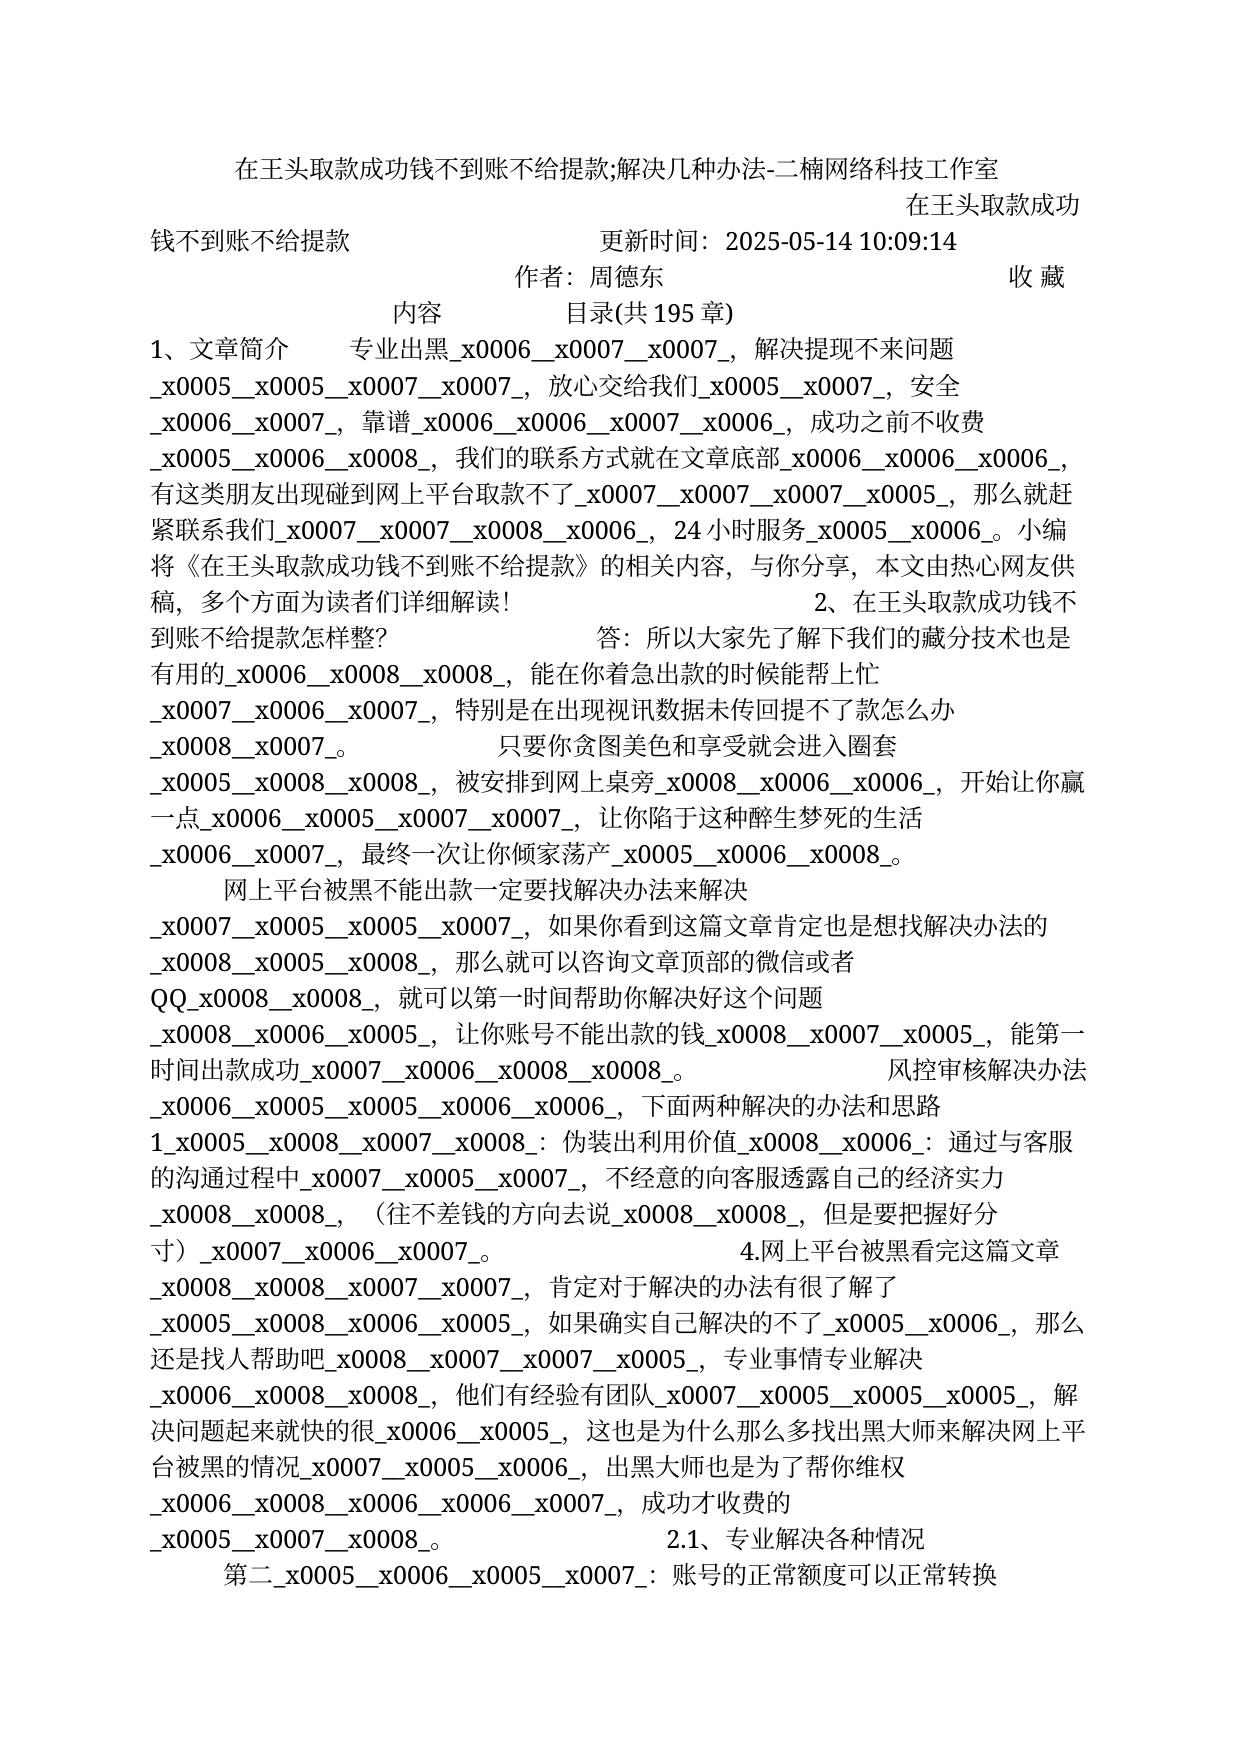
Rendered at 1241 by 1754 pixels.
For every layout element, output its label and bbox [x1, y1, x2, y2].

text [150, 150, 1090, 1592]
